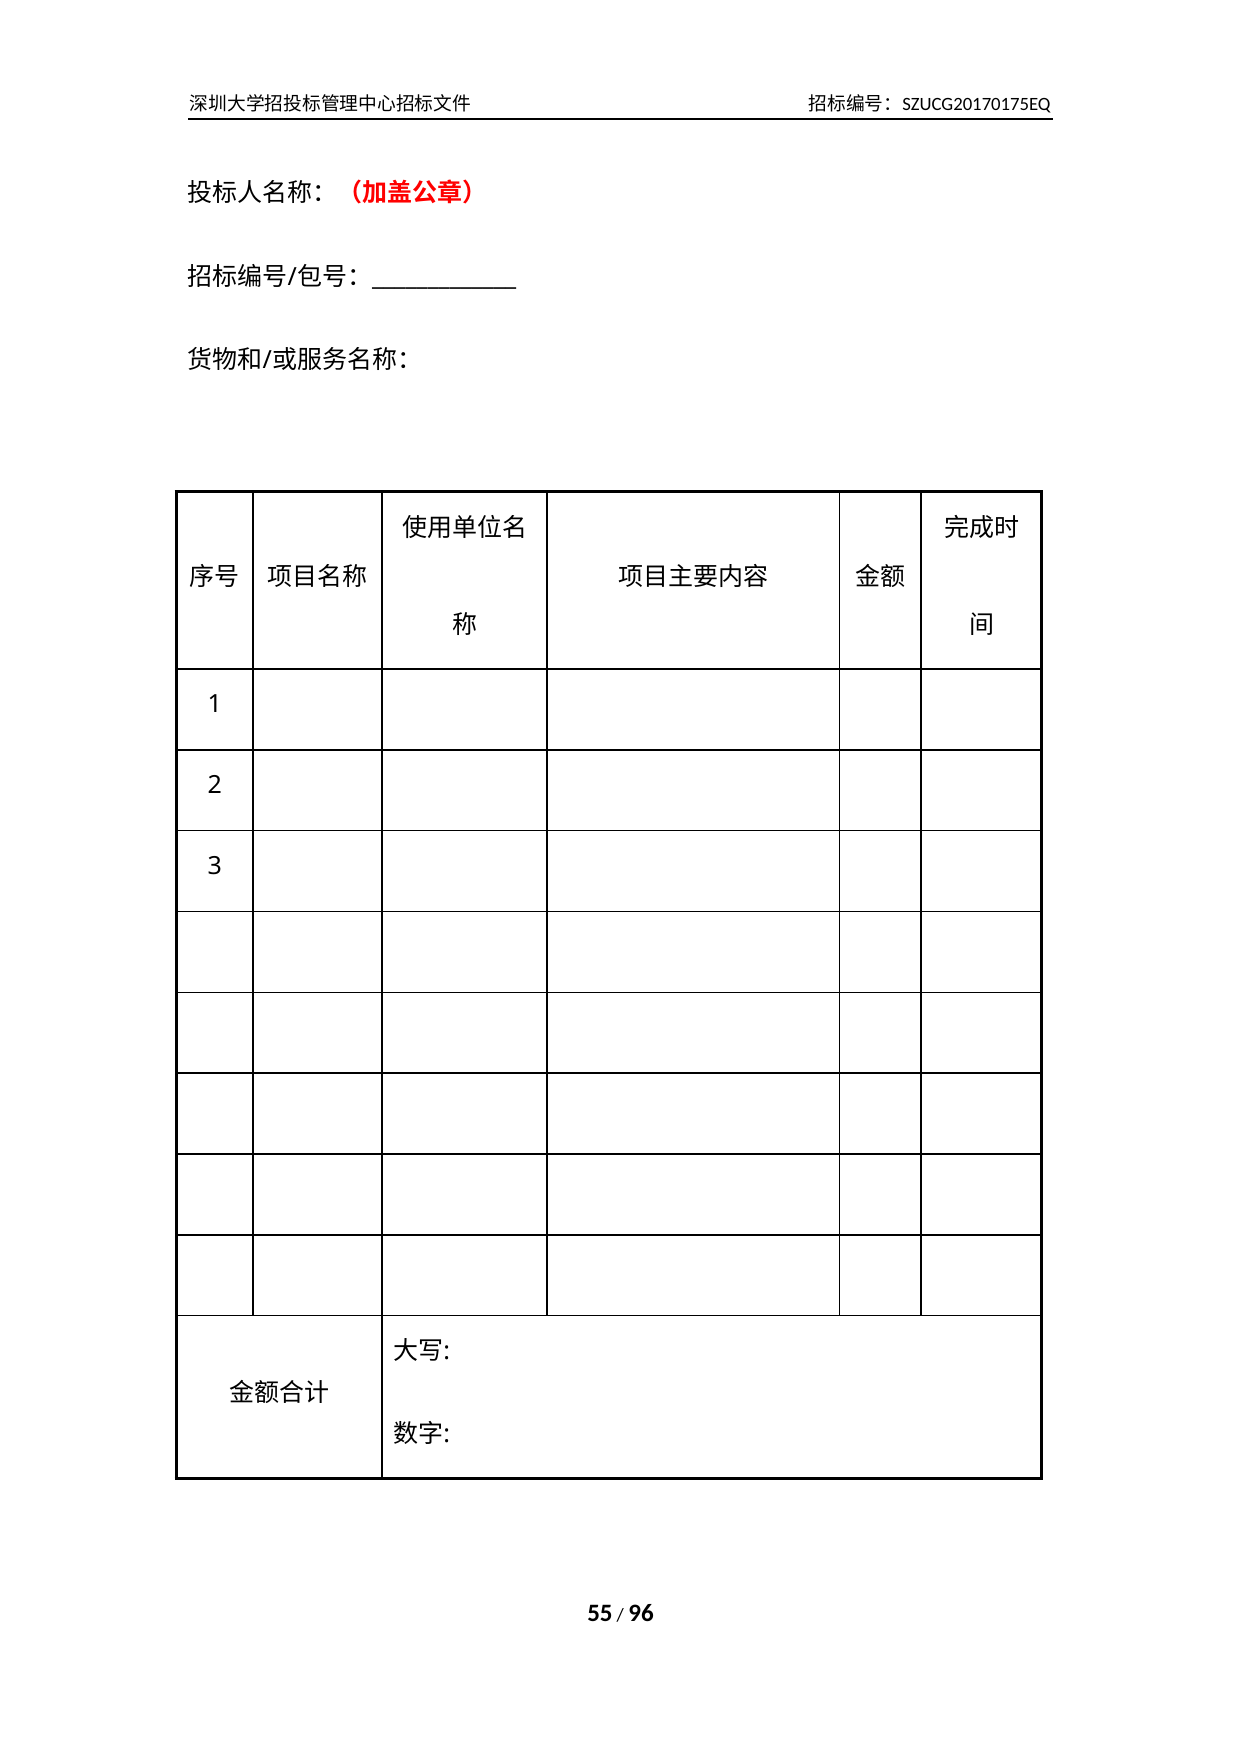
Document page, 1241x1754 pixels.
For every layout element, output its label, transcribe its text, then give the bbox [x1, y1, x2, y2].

table_cell [922, 1155, 1040, 1234]
table_cell [840, 751, 920, 830]
table_cell [922, 993, 1040, 1072]
text 招标编号/包号：_____________ [187, 242, 1053, 307]
table_cell [840, 1074, 920, 1153]
table_cell [922, 831, 1040, 911]
table_cell [254, 831, 381, 911]
table_cell [383, 1236, 546, 1315]
table_header 金额 [840, 493, 920, 668]
table_header 序号 [178, 493, 252, 668]
table_cell [383, 993, 546, 1072]
table_cell 金额合计 [178, 1316, 381, 1477]
table_header 项目名称 [254, 493, 381, 668]
table_cell [840, 993, 920, 1072]
table_header 项目主要内容 [548, 493, 839, 668]
table_cell [548, 1155, 839, 1234]
table_cell 3 [178, 831, 252, 911]
table_cell [383, 751, 546, 830]
table_cell [383, 670, 546, 749]
table_header 使用单位名称 [383, 493, 546, 668]
table_cell [548, 670, 839, 749]
table_cell [178, 1074, 252, 1153]
table_cell [548, 912, 839, 991]
table_cell [840, 831, 920, 911]
table_cell [254, 670, 381, 749]
table_cell [178, 1236, 252, 1315]
table_cell [383, 1155, 546, 1234]
table_cell [548, 831, 839, 911]
table_cell [178, 993, 252, 1072]
table_cell [922, 1074, 1040, 1153]
table_cell 大写: 数字: [383, 1316, 1040, 1477]
table_cell [548, 993, 839, 1072]
table_cell 2 [178, 751, 252, 830]
table_cell [548, 751, 839, 830]
table_cell [922, 1236, 1040, 1315]
table_cell [383, 912, 546, 991]
table_cell [254, 993, 381, 1072]
text 投标人名称：（加盖公章） [187, 158, 1053, 223]
table_cell [254, 751, 381, 830]
table_cell [254, 1155, 381, 1234]
table_cell [840, 670, 920, 749]
table_cell [840, 912, 920, 991]
table_cell [254, 912, 381, 991]
table_header 完成时间 [922, 493, 1040, 668]
table_cell [548, 1074, 839, 1153]
table_cell [383, 831, 546, 911]
table_cell [254, 1074, 381, 1153]
text 货物和/或服务名称： [187, 325, 1053, 390]
table_cell [922, 912, 1040, 991]
table_cell [178, 1155, 252, 1234]
table_cell [922, 751, 1040, 830]
table_cell [383, 1074, 546, 1153]
table_cell 1 [178, 670, 252, 749]
table_cell [178, 912, 252, 991]
table_cell [840, 1236, 920, 1315]
table_cell [840, 1155, 920, 1234]
table_cell [254, 1236, 381, 1315]
table_cell [922, 670, 1040, 749]
table_cell [548, 1236, 839, 1315]
